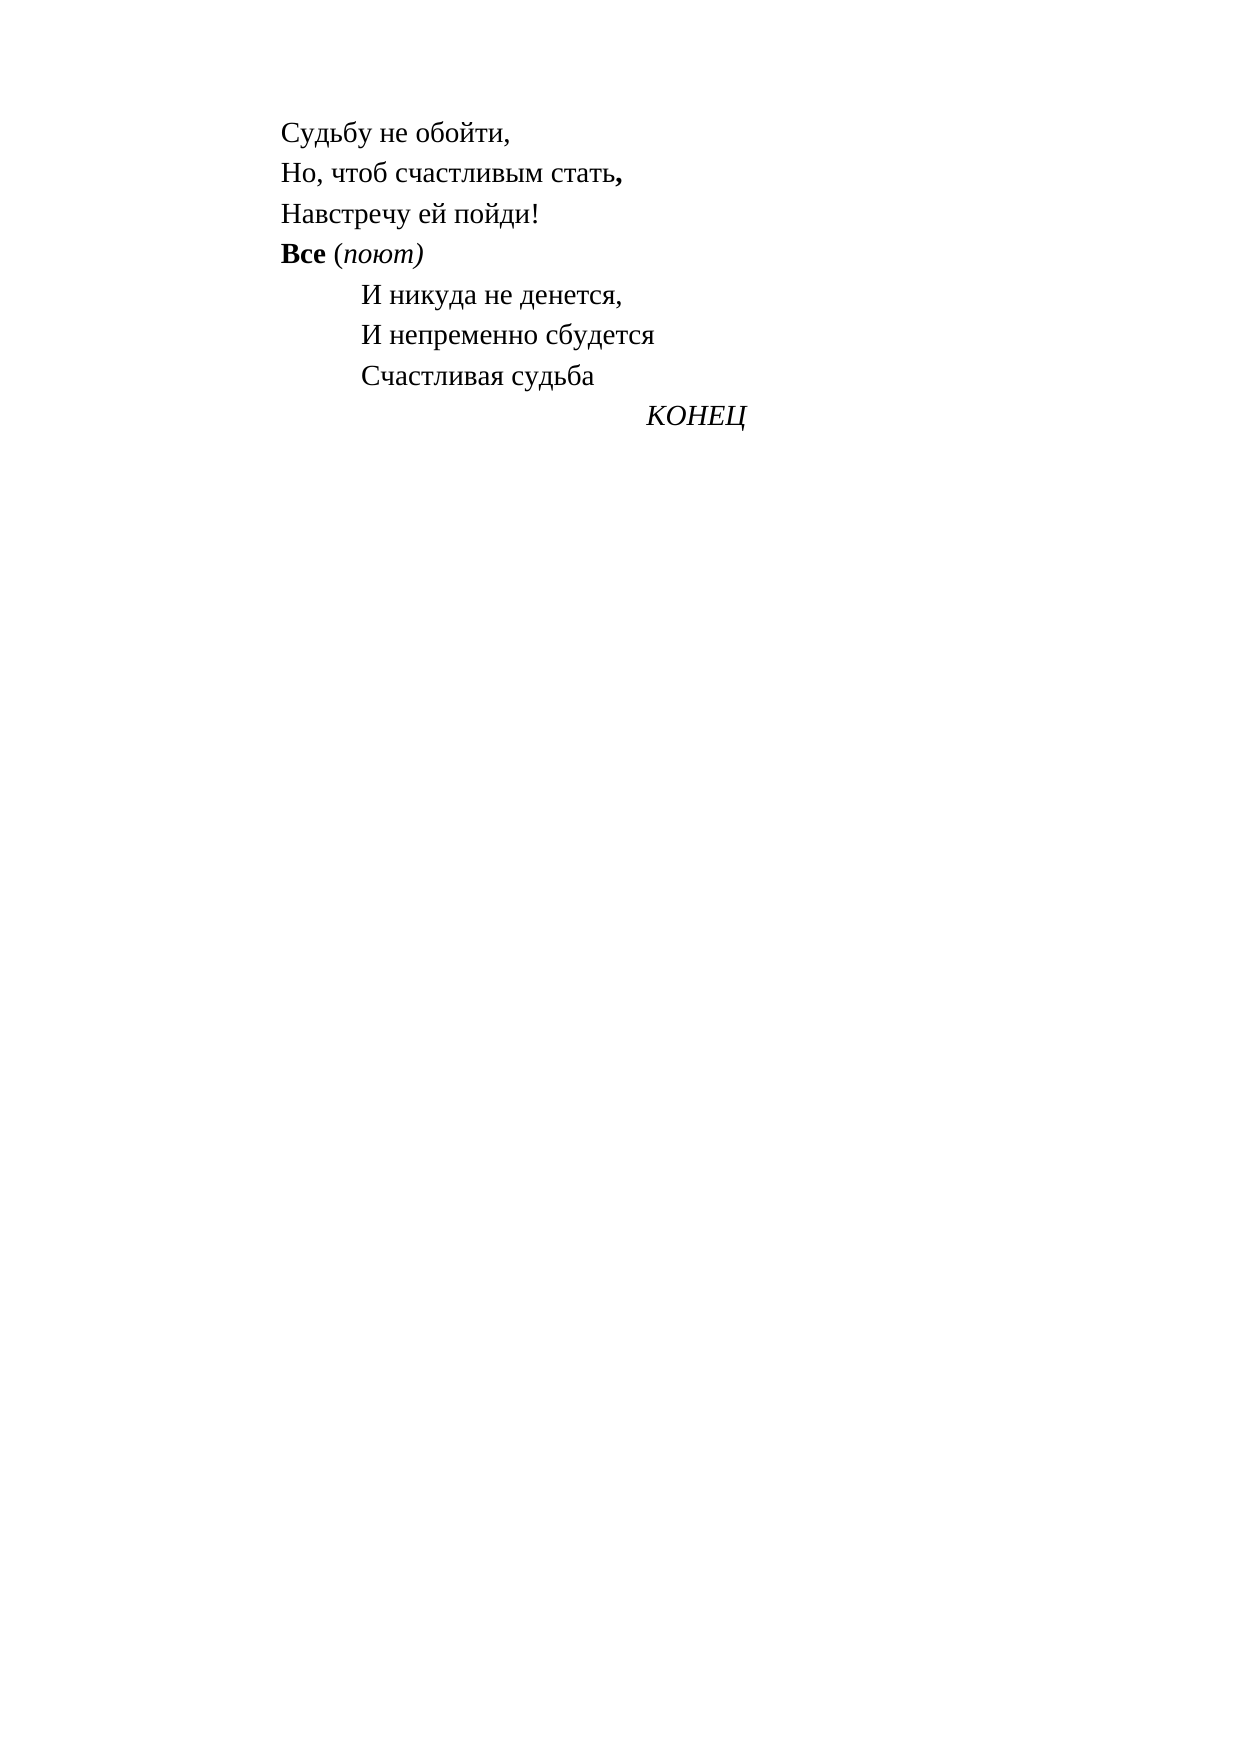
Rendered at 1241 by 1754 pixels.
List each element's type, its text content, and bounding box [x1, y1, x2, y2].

text Навстречу ей пойди! [177, 199, 1152, 229]
text КОНЕЦ [177, 402, 1152, 432]
text Судьбу не обойти, [177, 118, 1152, 148]
text И непременно сбудется [177, 321, 1152, 351]
text Но, чтоб счастливым стать, [177, 159, 1152, 189]
text Счастливая судьба [177, 361, 1152, 391]
text Все (поют) [177, 240, 1152, 270]
text И никуда не денется, [177, 280, 1152, 310]
